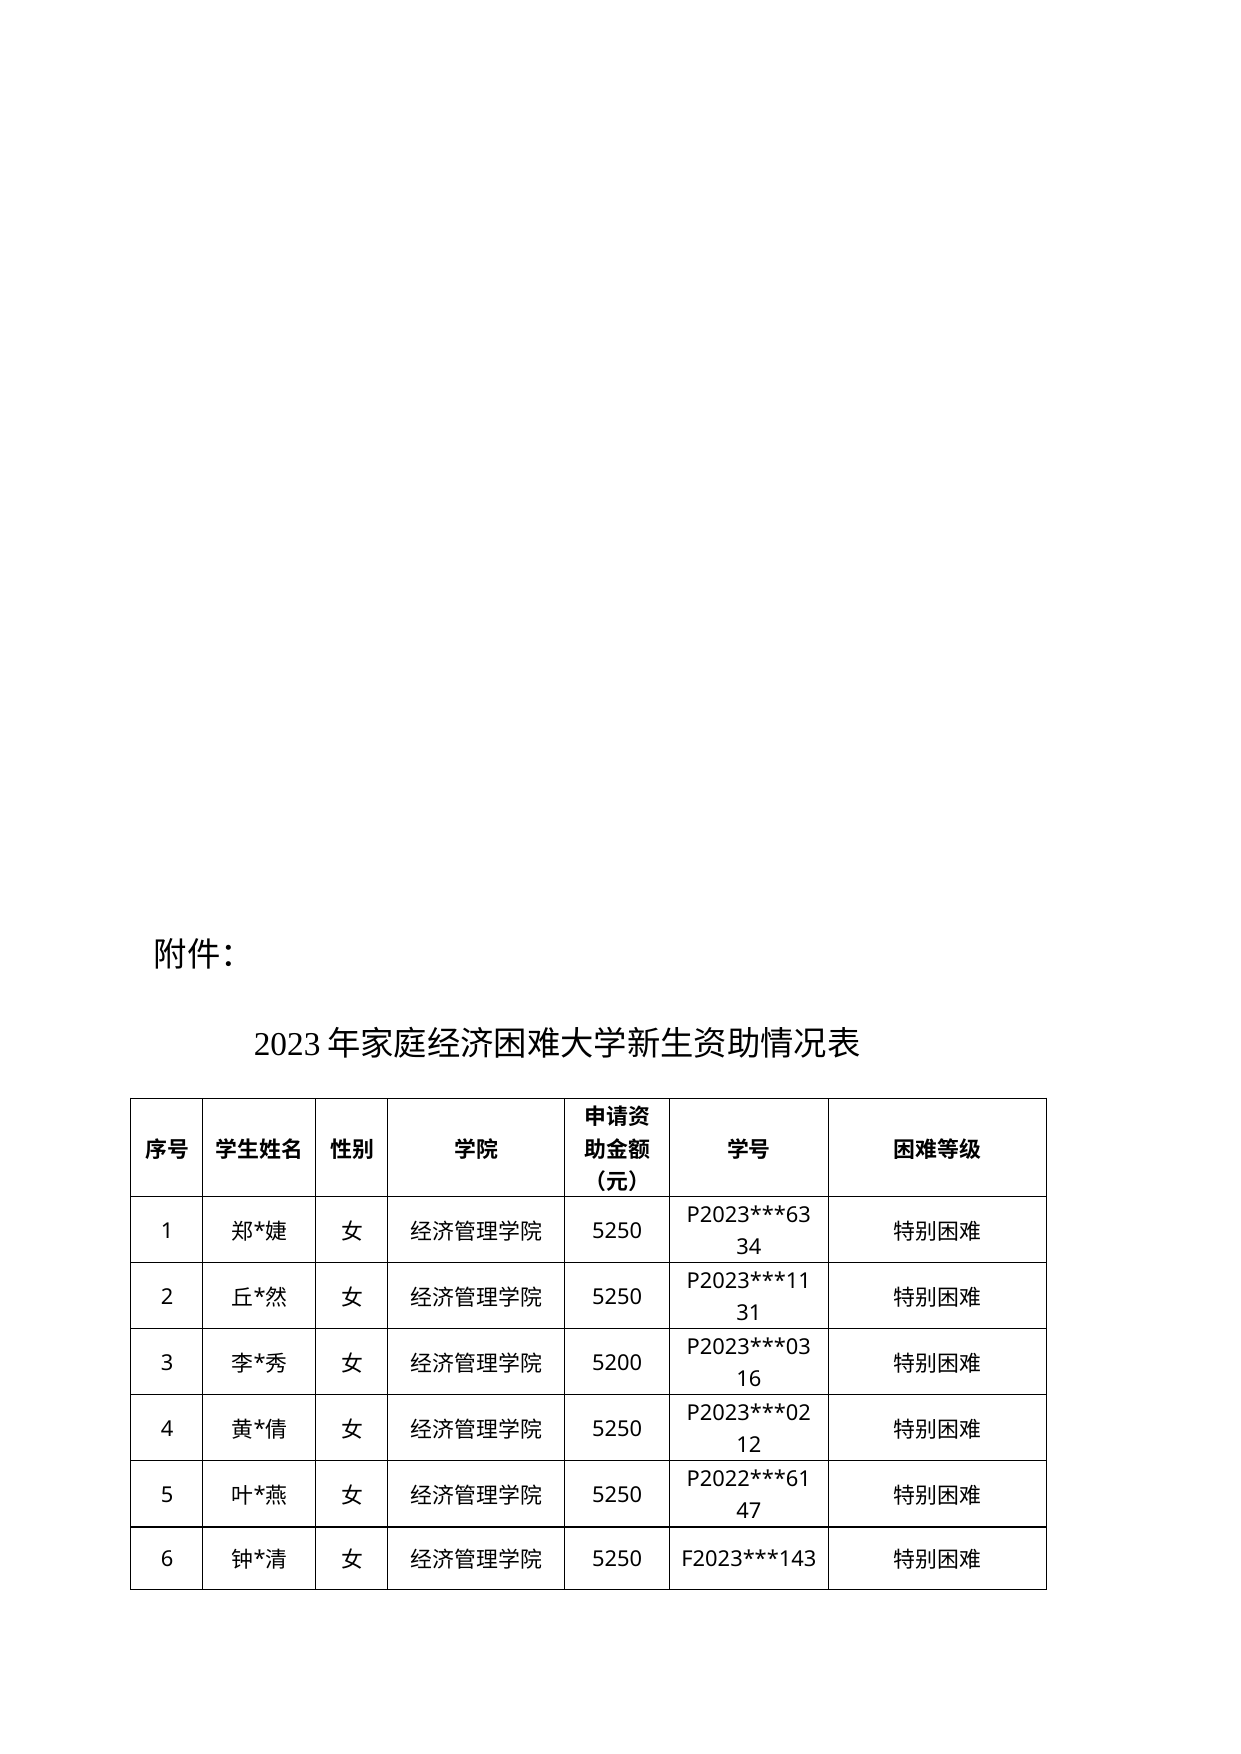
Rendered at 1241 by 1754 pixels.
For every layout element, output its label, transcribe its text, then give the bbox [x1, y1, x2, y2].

table_cell 5200 [565, 1329, 669, 1394]
table_cell 黄*倩 [203, 1395, 315, 1460]
table_cell P2023***0212 [670, 1395, 828, 1460]
table_cell 女 [316, 1329, 387, 1394]
table_cell 2 [131, 1263, 202, 1328]
table_cell 特别困难 [829, 1263, 1046, 1328]
table_cell 特别困难 [829, 1395, 1046, 1460]
table_header 学院 [388, 1099, 564, 1196]
table_cell 5250 [565, 1528, 669, 1589]
table_cell 经济管理学院 [388, 1329, 564, 1394]
table_cell 特别困难 [829, 1329, 1046, 1394]
table_cell P2023***0316 [670, 1329, 828, 1394]
table_cell 5250 [565, 1395, 669, 1460]
table_cell 特别困难 [829, 1528, 1046, 1589]
table_header 学号 [670, 1099, 828, 1196]
table_cell 李*秀 [203, 1329, 315, 1394]
table_cell 5250 [565, 1197, 669, 1262]
table_cell 女 [316, 1395, 387, 1460]
table_header 性别 [316, 1099, 387, 1196]
table_cell 经济管理学院 [388, 1197, 564, 1262]
table_header 学生姓名 [203, 1099, 315, 1196]
table_cell 钟*清 [203, 1528, 315, 1589]
table_cell 丘*然 [203, 1263, 315, 1328]
text 2023年家庭经济困难大学新生资助情况表 [153, 1008, 1093, 1073]
table_cell 5 [131, 1461, 202, 1526]
table_cell 女 [316, 1263, 387, 1328]
table_cell 4 [131, 1395, 202, 1460]
table_header 序号 [131, 1099, 202, 1196]
table_cell 6 [131, 1528, 202, 1589]
table_cell 3 [131, 1329, 202, 1394]
table_cell 1 [131, 1197, 202, 1262]
table_cell 经济管理学院 [388, 1263, 564, 1328]
table_cell P2022***6147 [670, 1461, 828, 1526]
table_cell P2023***1131 [670, 1263, 828, 1328]
table_cell 叶*燕 [203, 1461, 315, 1526]
table_cell 经济管理学院 [388, 1461, 564, 1526]
table_cell 经济管理学院 [388, 1528, 564, 1589]
table_cell 经济管理学院 [388, 1395, 564, 1460]
table_cell 特别困难 [829, 1461, 1046, 1526]
table_cell 5250 [565, 1263, 669, 1328]
table_header 困难等级 [829, 1099, 1046, 1196]
text 附件： [153, 919, 1093, 984]
table_header 申请资助金额（元） [565, 1099, 669, 1196]
table_cell 女 [316, 1528, 387, 1589]
table_cell F2023***1433 [670, 1528, 828, 1589]
table_cell 女 [316, 1197, 387, 1262]
table_cell P2023***6334 [670, 1197, 828, 1262]
table_cell 女 [316, 1461, 387, 1526]
table_cell 5250 [565, 1461, 669, 1526]
table_cell 郑*婕 [203, 1197, 315, 1262]
table_cell 特别困难 [829, 1197, 1046, 1262]
